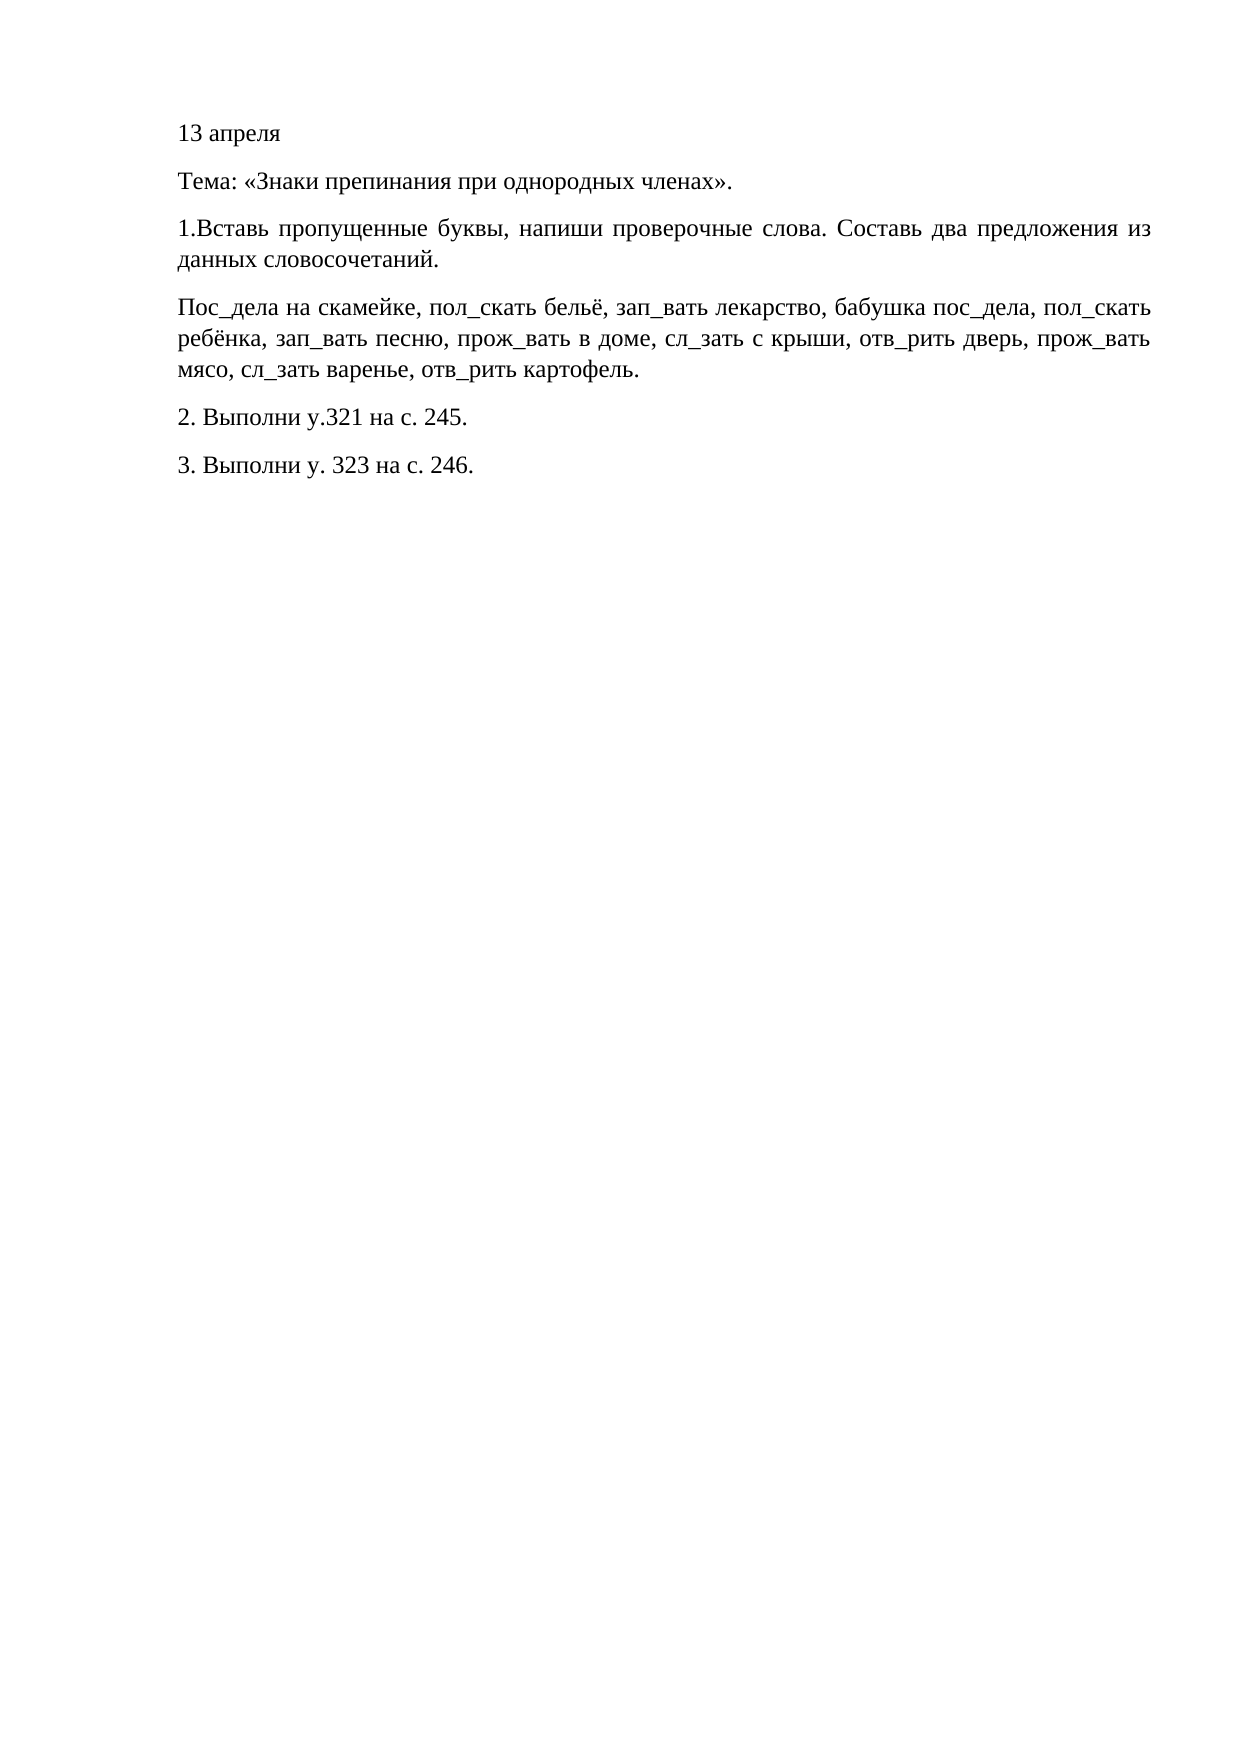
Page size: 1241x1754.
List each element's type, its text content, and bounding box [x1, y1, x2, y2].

text 2. Выполни у.321 на с. 245. [177, 402, 1152, 431]
text Тема: «Знаки препинания при однородных членах». [177, 166, 1152, 194]
text 13 апреля [177, 118, 1152, 147]
text 1.Вставь пропущенные буквы, напиши проверочные слова. Составь два предложения из данных словосочетаний. [177, 213, 1152, 273]
text Пос_дела на скамейке, пол_скать бельё, зап_вать лекарство, бабушка пос_дела, пол_скать ребёнка, зап_вать песню, прож_вать в доме, сл_зать с крыши, отв_рить дверь, прож_вать мясо, сл_зать варенье, отв_рить картофель. [177, 292, 1152, 383]
text 3. Выполни у. 323 на с. 246. [177, 450, 1152, 478]
